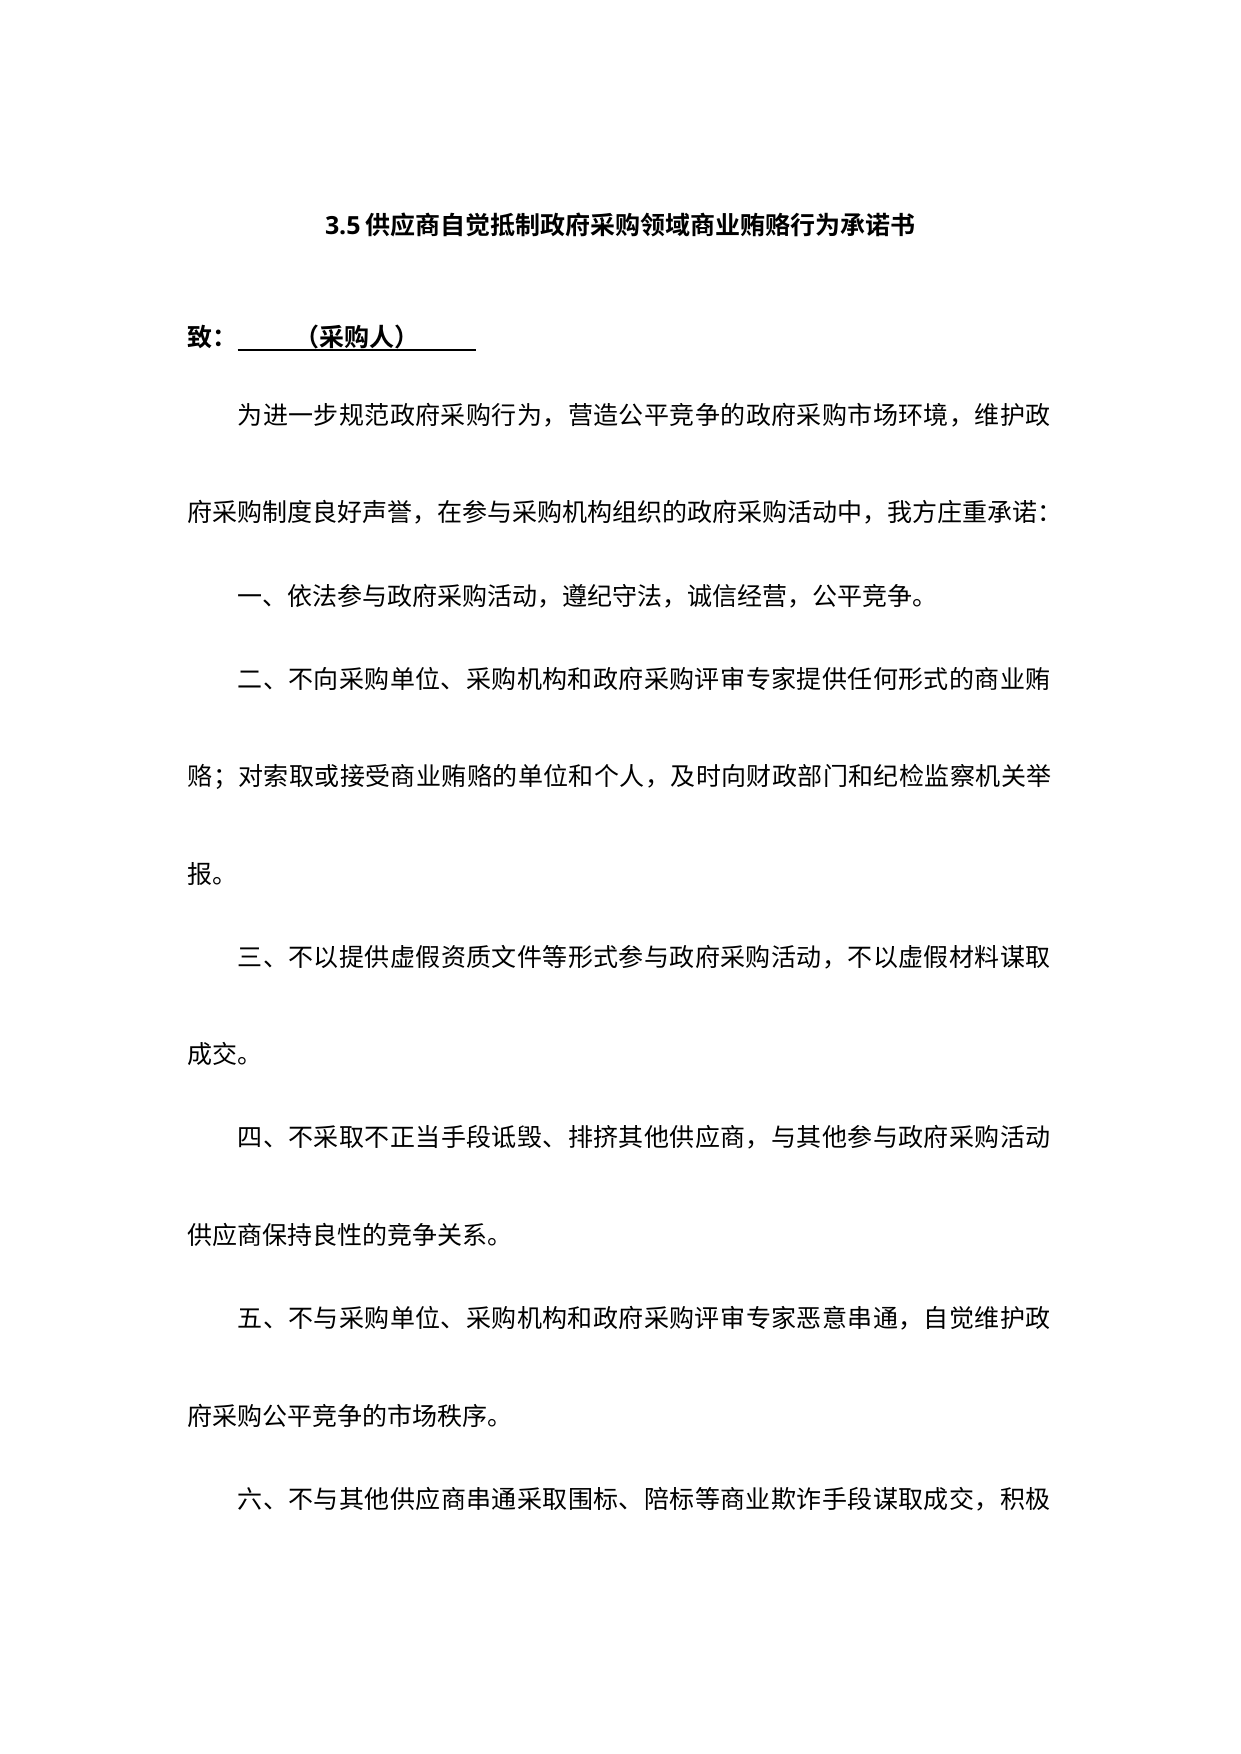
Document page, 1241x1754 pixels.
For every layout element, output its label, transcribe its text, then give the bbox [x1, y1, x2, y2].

text 二、不向采购单位、采购机构和政府采购评审专家提供任何形式的商业贿赂；对索取或接受商业贿赂的单位和个人，及时向财政部门和纪检监察机关举报。 [187, 645, 1053, 905]
text 为进一步规范政府采购行为，营造公平竞争的政府采购市场环境，维护政府采购制度良好声誉，在参与采购机构组织的政府采购活动中，我方庄重承诺： [187, 381, 1053, 543]
text 致： （采购人） [187, 303, 1053, 368]
text 三、不以提供虚假资质文件等形式参与政府采购活动，不以虚假材料谋取成交。 [187, 923, 1053, 1085]
text 3.5供应商自觉抵制政府采购领域商业贿赂行为承诺书 [187, 191, 1053, 256]
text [187, 1465, 1053, 1530]
text 四、不采取不正当手段诋毁、排挤其他供应商，与其他参与政府采购活动供应商保持良性的竞争关系。 [187, 1103, 1053, 1266]
text 五、不与采购单位、采购机构和政府采购评审专家恶意串通，自觉维护政府采购公平竞争的市场秩序。 [187, 1284, 1053, 1447]
text 一、依法参与政府采购活动，遵纪守法，诚信经营，公平竞争。 [187, 562, 1053, 627]
